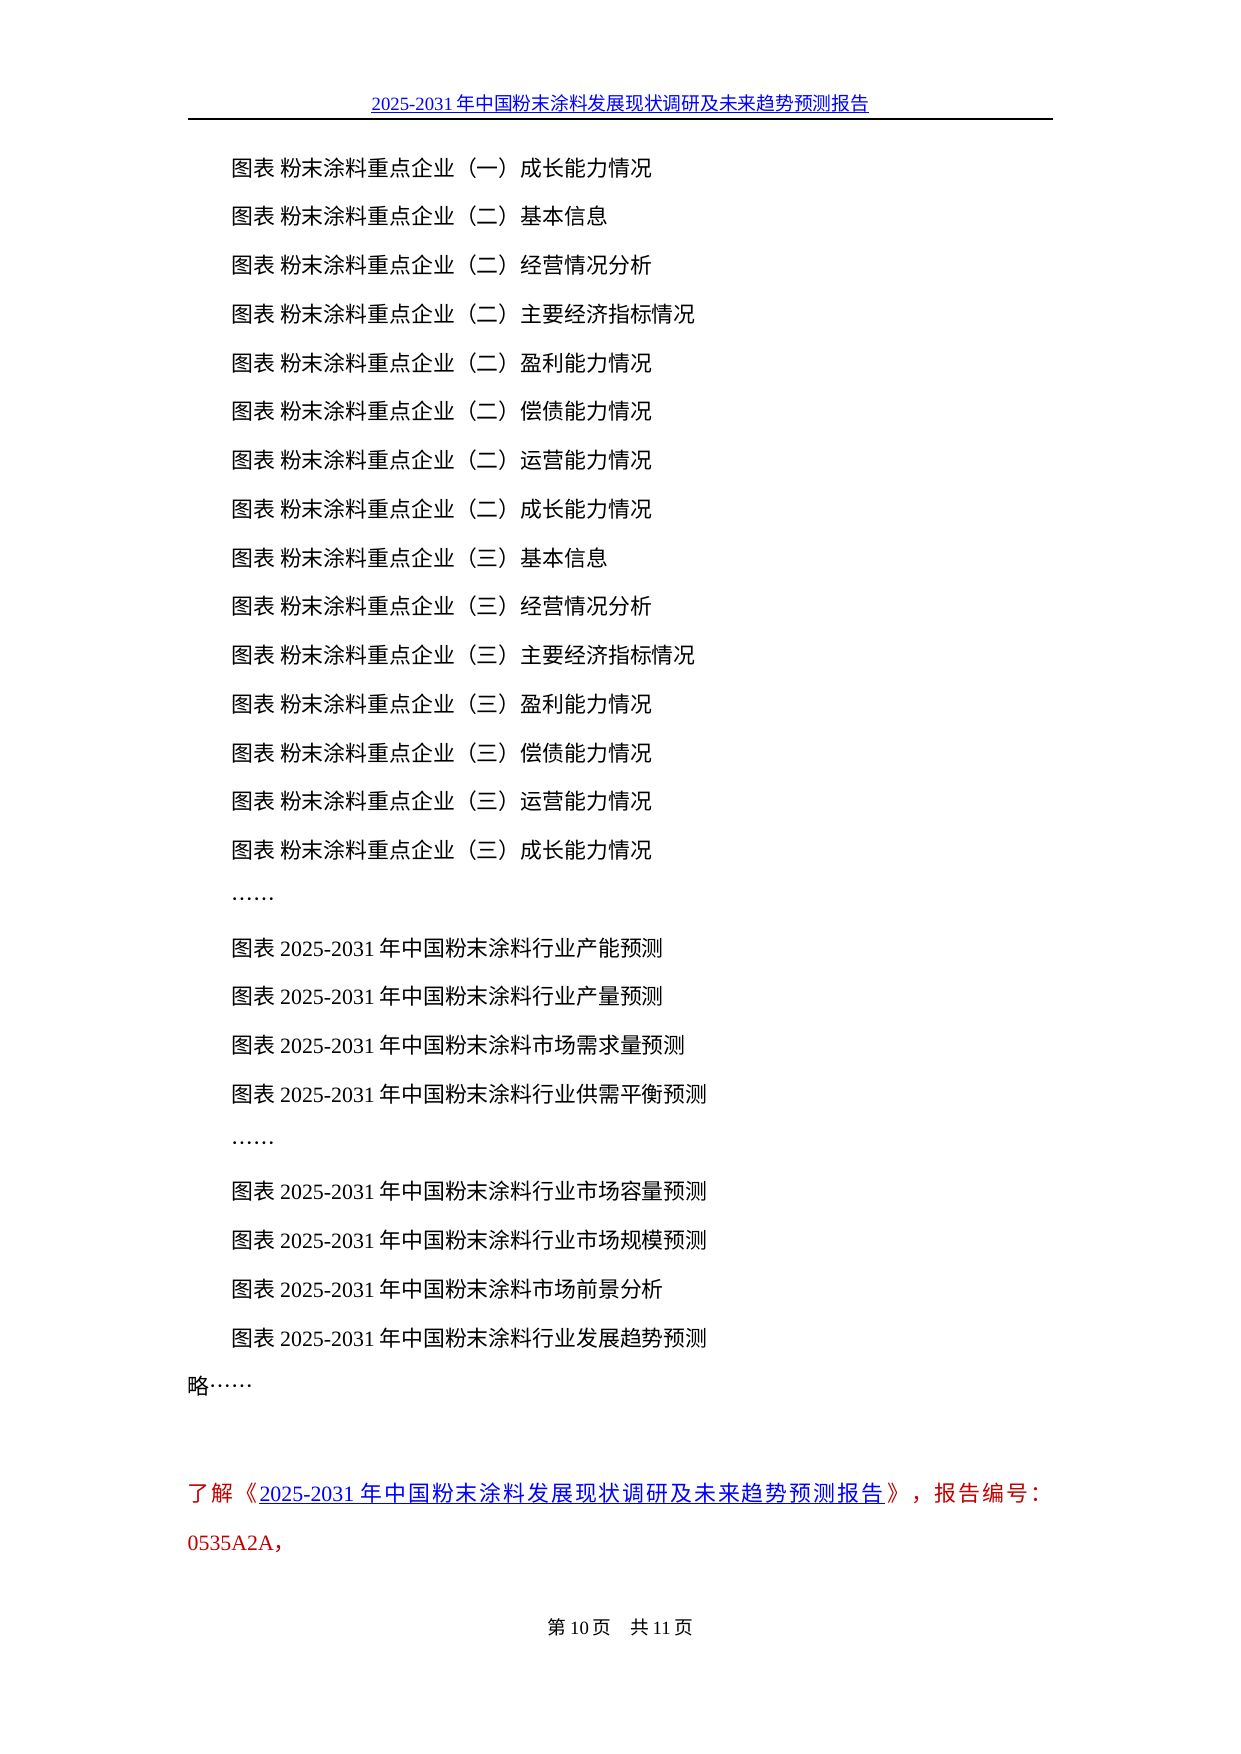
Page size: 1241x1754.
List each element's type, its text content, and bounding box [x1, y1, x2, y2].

text 了解《2025-2031年中国粉末涂料发展现状调研及未来趋势预测报告》，报告编号：0535A2A， [187, 1475, 1053, 1557]
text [187, 150, 1053, 1401]
